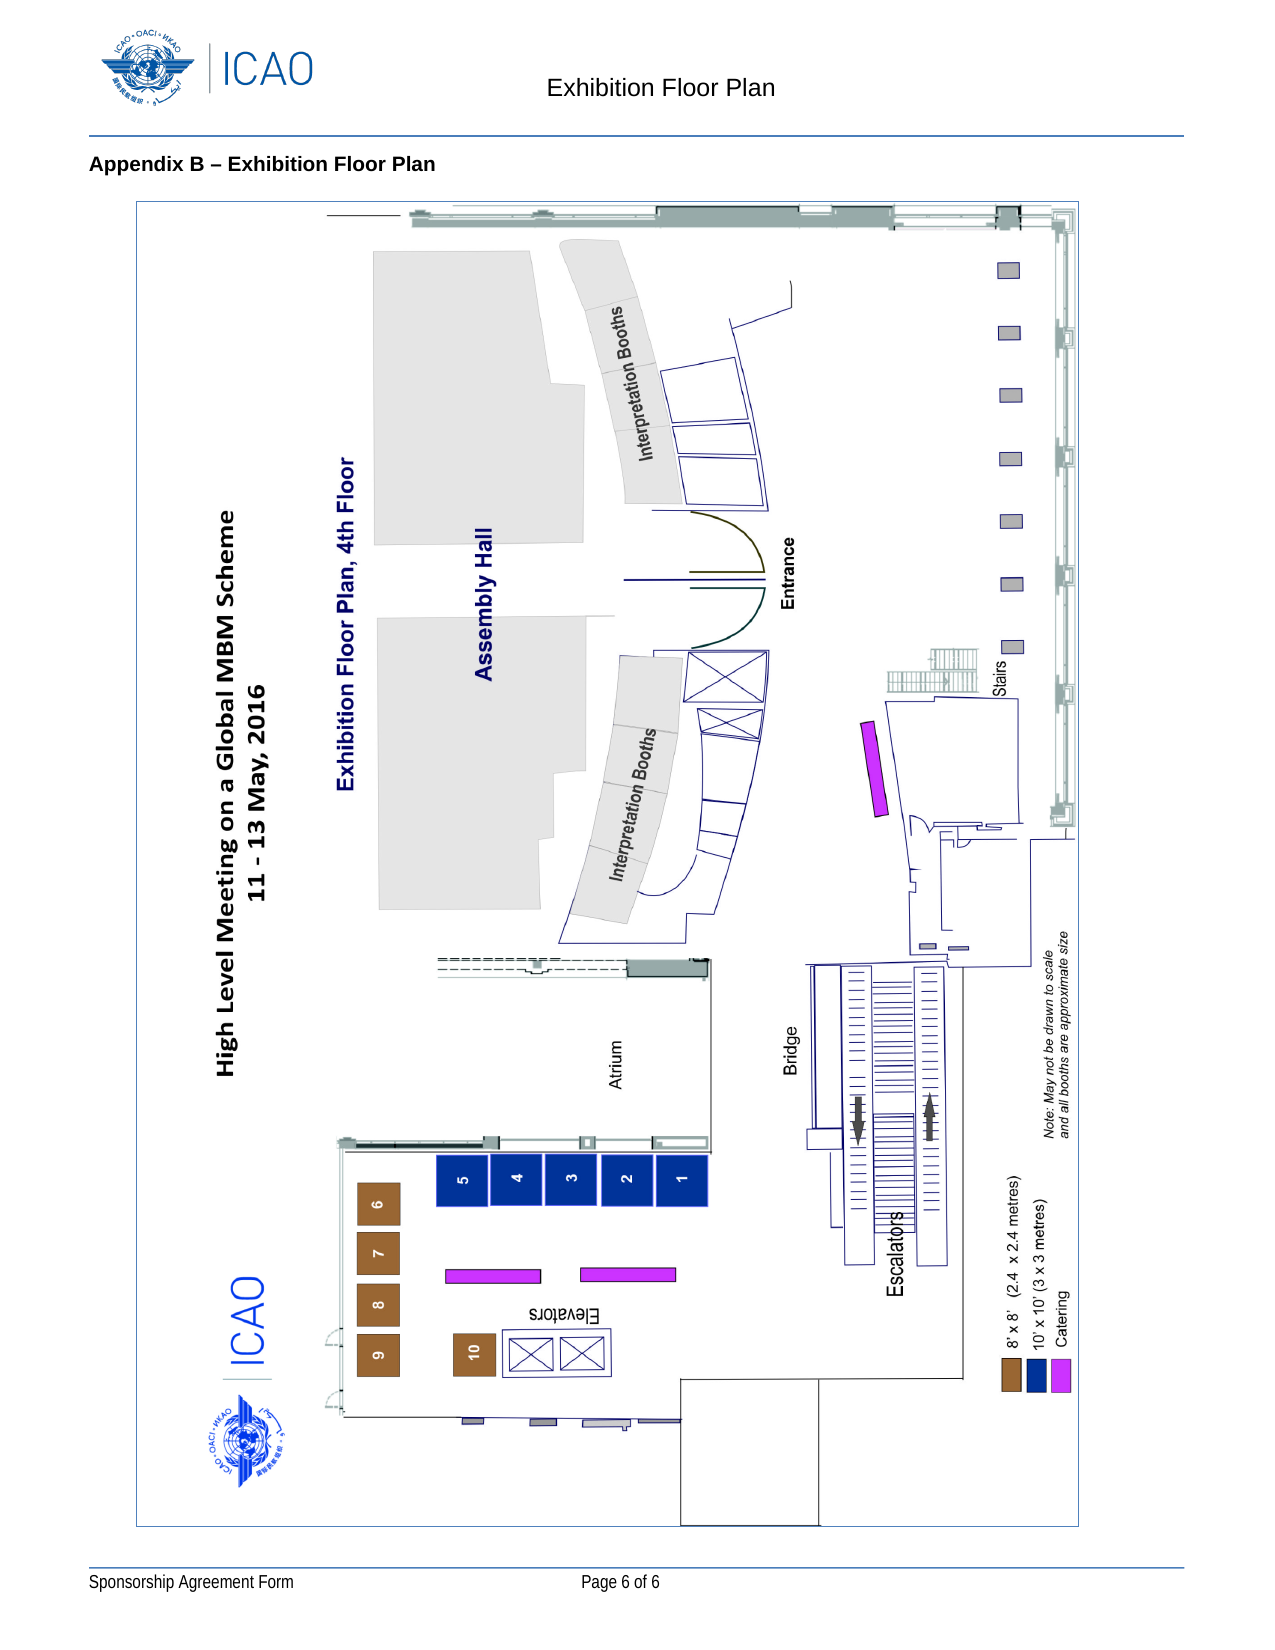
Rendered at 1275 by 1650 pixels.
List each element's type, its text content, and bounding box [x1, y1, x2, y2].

text Appendix B – Exhibition Floor Plan [89, 152, 1186, 176]
picture [64, 0, 354, 165]
picture [138, 203, 1078, 1526]
